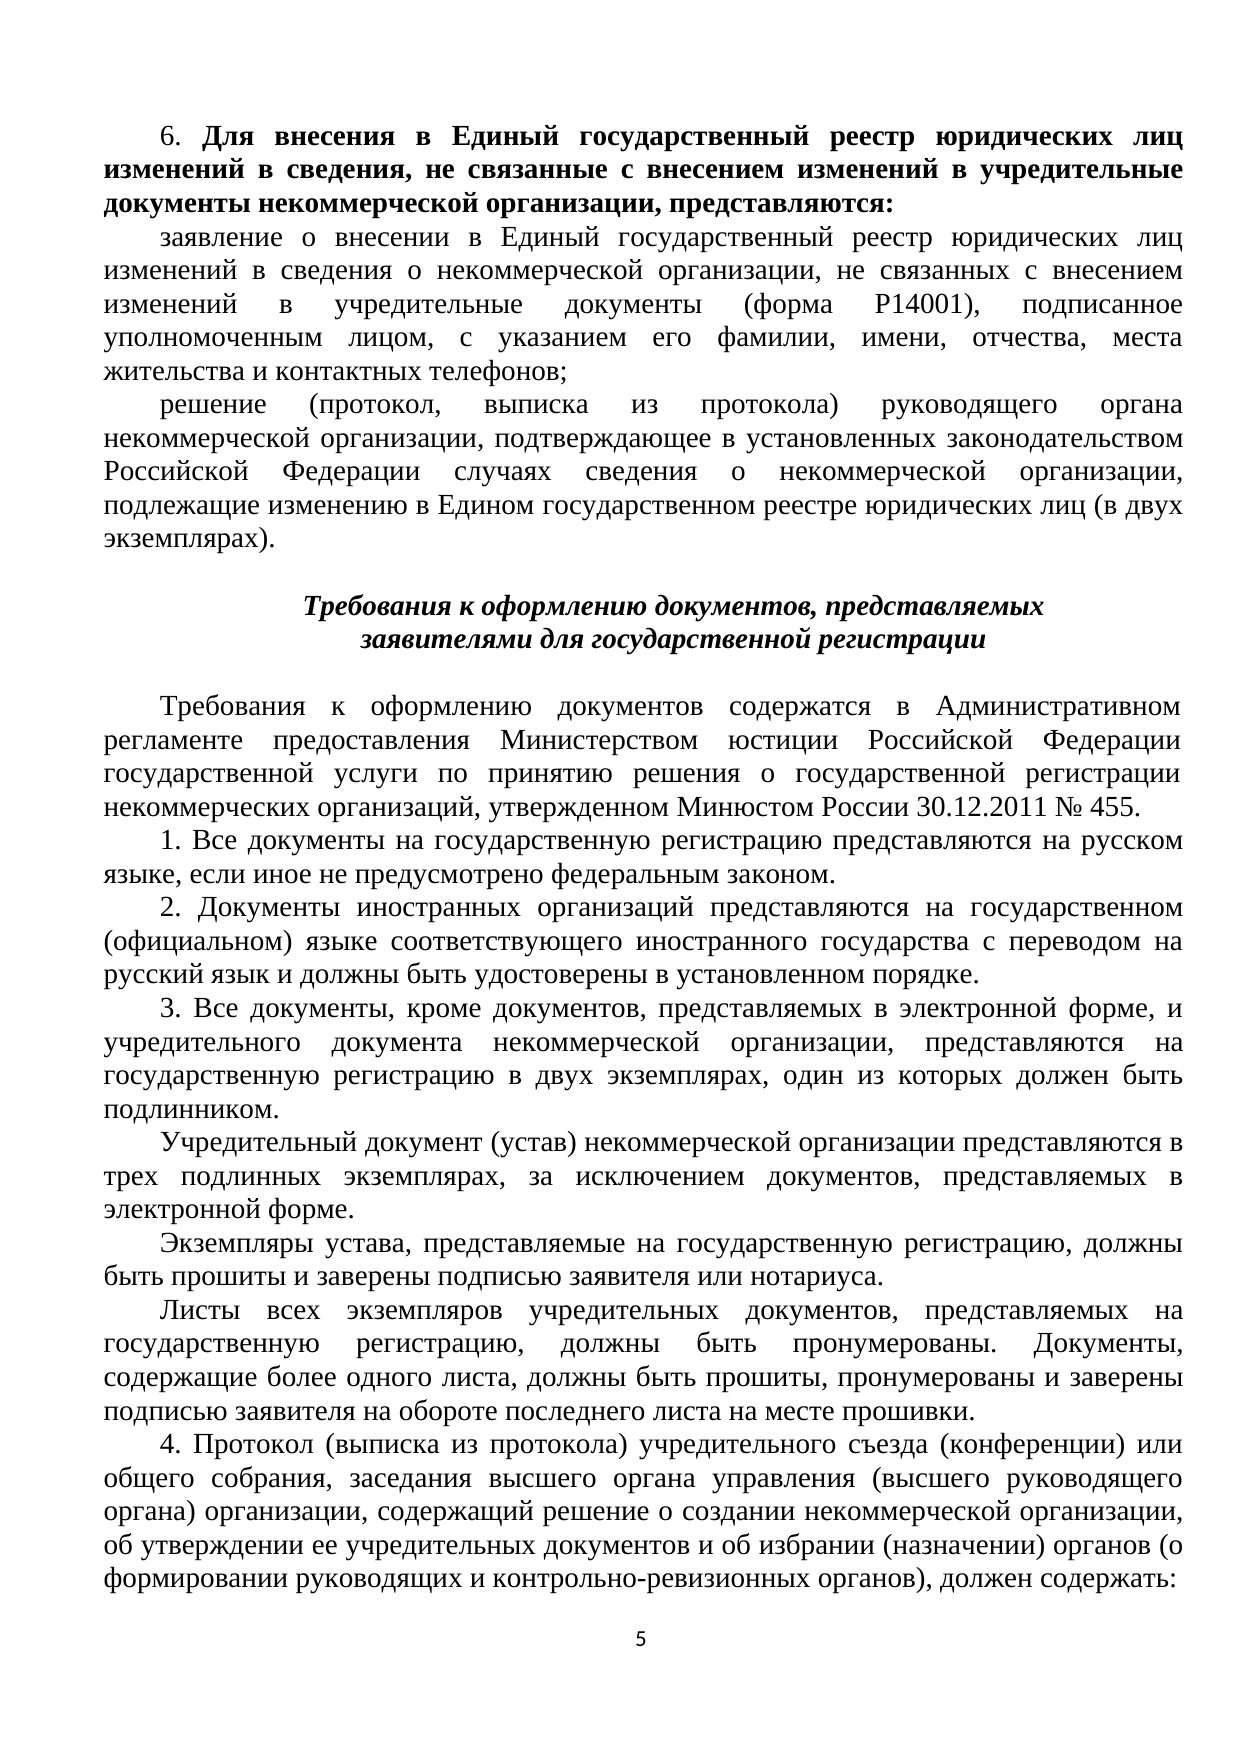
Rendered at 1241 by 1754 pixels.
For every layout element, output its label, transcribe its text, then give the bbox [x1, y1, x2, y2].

text 2. Документы иностранных организаций представляются на государственном (официальном) языке соответствующего иностранного государства с переводом на русский язык и должны быть удостоверены в установленном порядке. [103, 889, 1184, 990]
text заявителями для государственной регистрации [103, 621, 1140, 655]
text Требования к оформлению документов содержатся в Административном регламенте предоставления Министерством юстиции Российской Федерации государственной услуги по принятию решения о государственной регистрации некоммерческих организаций, утвержденном Минюстом России 30.12.2011 № 455. [103, 688, 1181, 822]
text Экземпляры устава, представляемые на государственную регистрацию, должны быть прошиты и заверены подписью заявителя или нотариуса. [103, 1225, 1184, 1292]
text Требования к оформлению документов, представляемых [103, 588, 1140, 621]
text решение (протокол, выписка из протокола) руководящего органа некоммерческой организации, подтверждающее в установленных законодательством Российской Федерации случаях сведения о некоммерческой организации, подлежащие изменению в Едином государственном реестре юридических лиц (в двух экземплярах). [103, 386, 1184, 554]
text 3. Все документы, кроме документов, представляемых в электронной форме, и учредительного документа некоммерческой организации, представляются на государственную регистрацию в двух экземплярах, один из которых должен быть подлинником. [103, 990, 1184, 1124]
text 1. Все документы на государственную регистрацию представляются на русском языке, если иное не предусмотрено федеральным законом. [103, 822, 1184, 889]
text Учредительный документ (устав) некоммерческой организации представляются в трех подлинных экземплярах, за исключением документов, представляемых в электронной форме. [103, 1124, 1184, 1225]
text 6. Для внесения в Единый государственный реестр юридических лиц изменений в сведения, не связанные с внесением изменений в учредительные документы некоммерческой организации, представляются: [103, 118, 1184, 219]
text 4. Протокол (выписка из протокола) учредительного съезда (конференции) или общего собрания, заседания высшего органа управления (высшего руководящего органа) организации, содержащий решение о создании некоммерческой организации, об утверждении ее учредительных документов и об избрании (назначении) органов (о формировании руководящих и контрольно-ревизионных органов), должен содержать: [103, 1426, 1184, 1594]
text заявление о внесении в Единый государственный реестр юридических лиц изменений в сведения о некоммерческой организации, не связанных с внесением изменений в учредительные документы (форма Р14001), подписанное уполномоченным лицом, с указанием его фамилии, имени, отчества, места жительства и контактных телефонов; [103, 219, 1184, 386]
text Листы всех экземпляров учредительных документов, представляемых на государственную регистрацию, должны быть пронумерованы. Документы, содержащие более одного листа, должны быть прошиты, пронумерованы и заверены подписью заявителя на обороте последнего листа на месте прошивки. [103, 1292, 1184, 1426]
